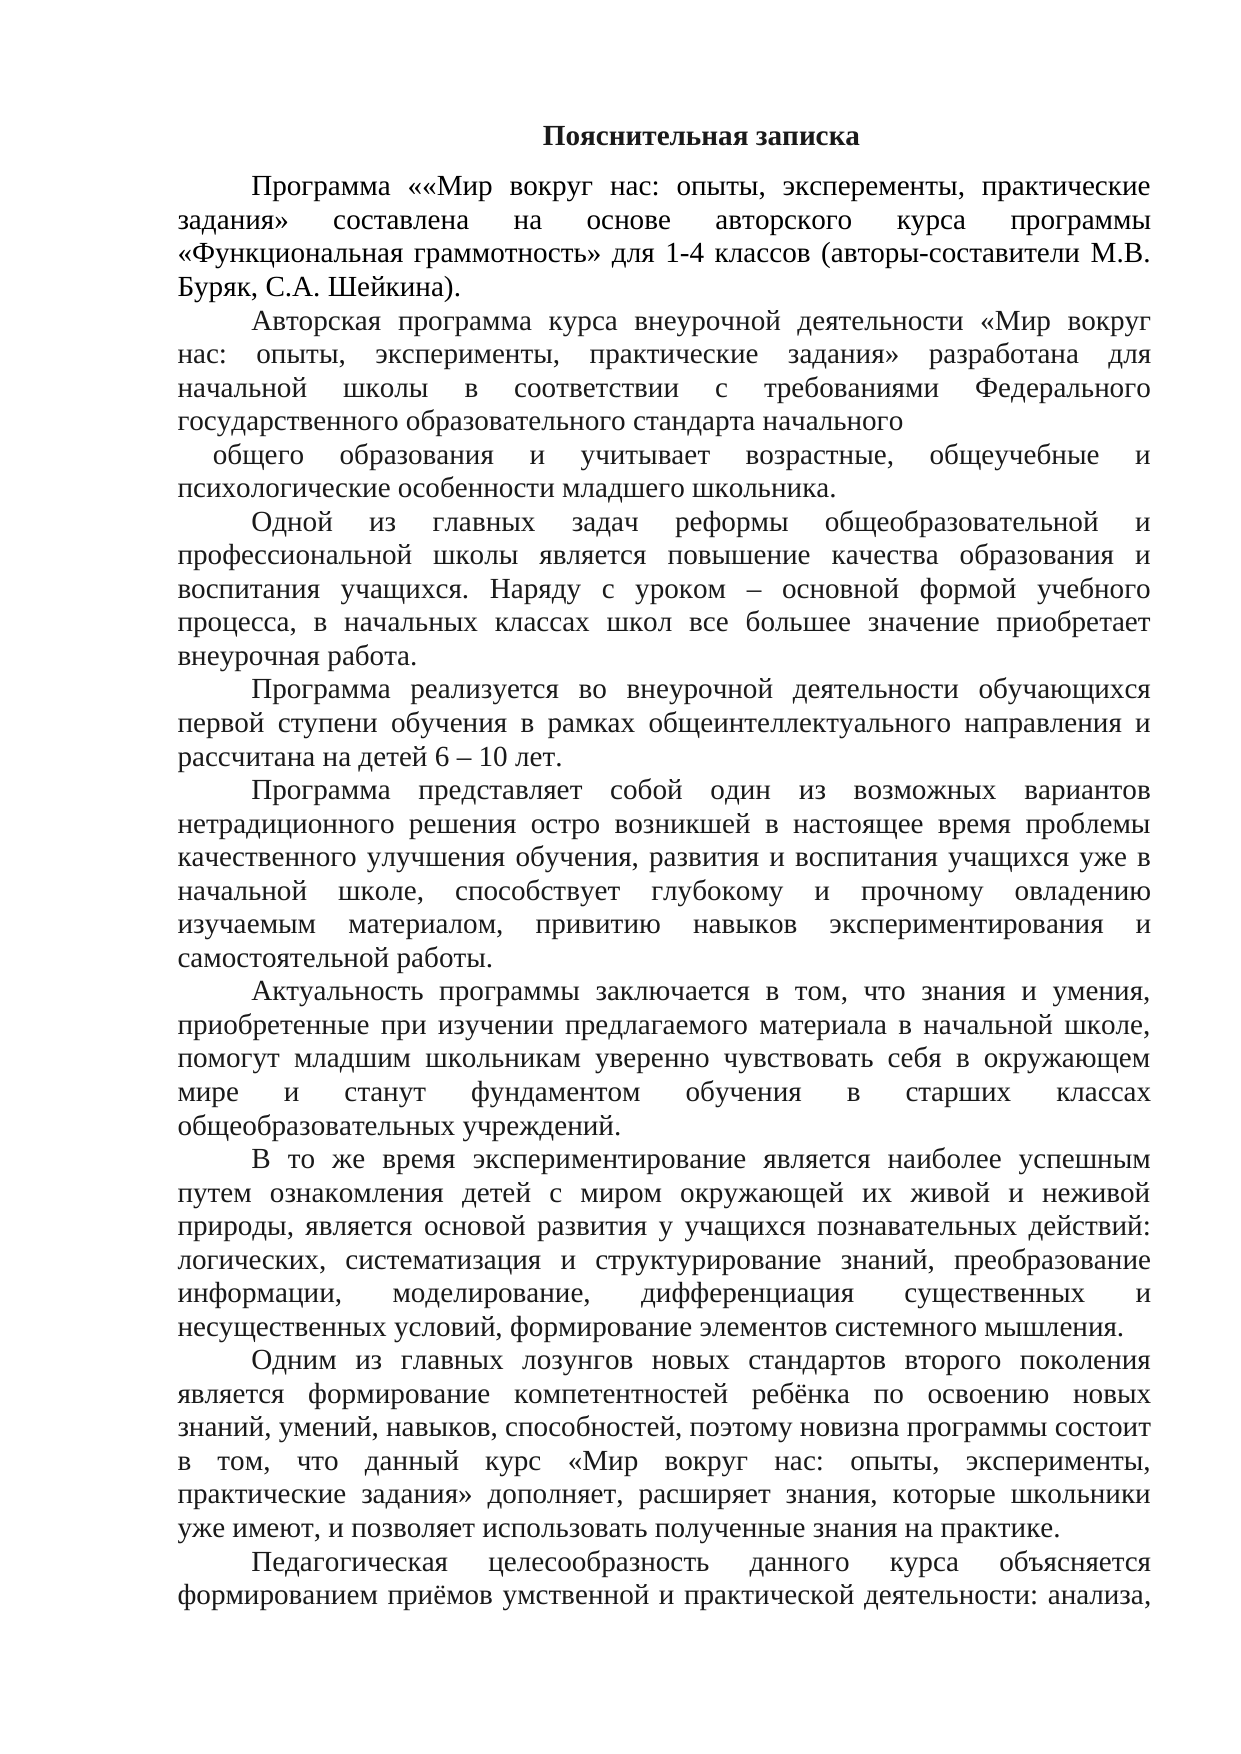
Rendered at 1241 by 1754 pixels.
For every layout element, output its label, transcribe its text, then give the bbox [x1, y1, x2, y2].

text Актуальность программы заключается в том, что знания и умения, приобретенные при изучении предлагаемого материала в начальной школе, помогут младшим школьникам уверенно чувствовать себя в окружающем мире и станут фундаментом обучения в старших классах общеобразовательных учреждений. [177, 973, 1152, 1141]
text Программа ««Мир вокруг нас: опыты, эксперементы, практические задания» составлена на основе авторского курса программы «Функциональная граммотность» для 1-4 классов (авторы-составители М.В. Буряк, С.А. Шейкина). [177, 168, 1152, 303]
text общего образования и учитывает возрастные, общеучебные и психологические особенности младшего школьника. [177, 437, 1152, 504]
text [177, 1544, 1152, 1611]
text Пояснительная записка [177, 118, 1152, 152]
text Программа представляет собой один из возможных вариантов нетрадиционного решения остро возникшей в настоящее время проблемы качественного улучшения обучения, развития и воспитания учащихся уже в начальной школе, способствует глубокому и прочному овладению изучаемым материалом, привитию навыков экспериментирования и самостоятельной работы. [177, 772, 1152, 973]
text Авторская программа курса внеурочной деятельности «Мир вокруг нас: опыты, эксперименты, практические задания» разработана для начальной школы в соответствии с требованиями Федерального государственного образовательного стандарта начального [177, 303, 1152, 437]
text В то же время экспериментирование является наиболее успешным путем ознакомления детей с миром окружающей их живой и неживой природы, является основой развития у учащихся познавательных действий: логических, систематизация и структурирование знаний, преобразование информации, моделирование, дифференциация существенных и несущественных условий, формирование элементов системного мышления. [177, 1141, 1152, 1342]
text Одной из главных задач реформы общеобразовательной и профессиональной школы является повышение качества образования и воспитания учащихся. Наряду с уроком – основной формой учебного процесса, в начальных классах школ все большее значение приобретает внеурочная работа. [177, 504, 1152, 672]
text Программа реализуется во внеурочной деятельности обучающихся первой ступени обучения в рамках общеинтеллектуального направления и рассчитана на детей 6 – 10 лет. [177, 672, 1152, 772]
text Одним из главных лозунгов новых стандартов второго поколения является формирование компетентностей ребёнка по освоению новых знаний, умений, навыков, способностей, поэтому новизна программы состоит в том, что данный курс «Мир вокруг нас: опыты, эксперименты, практические задания» дополняет, расширяет знания, которые школьники уже имеют, и позволяет использовать полученные знания на практике. [177, 1342, 1152, 1544]
